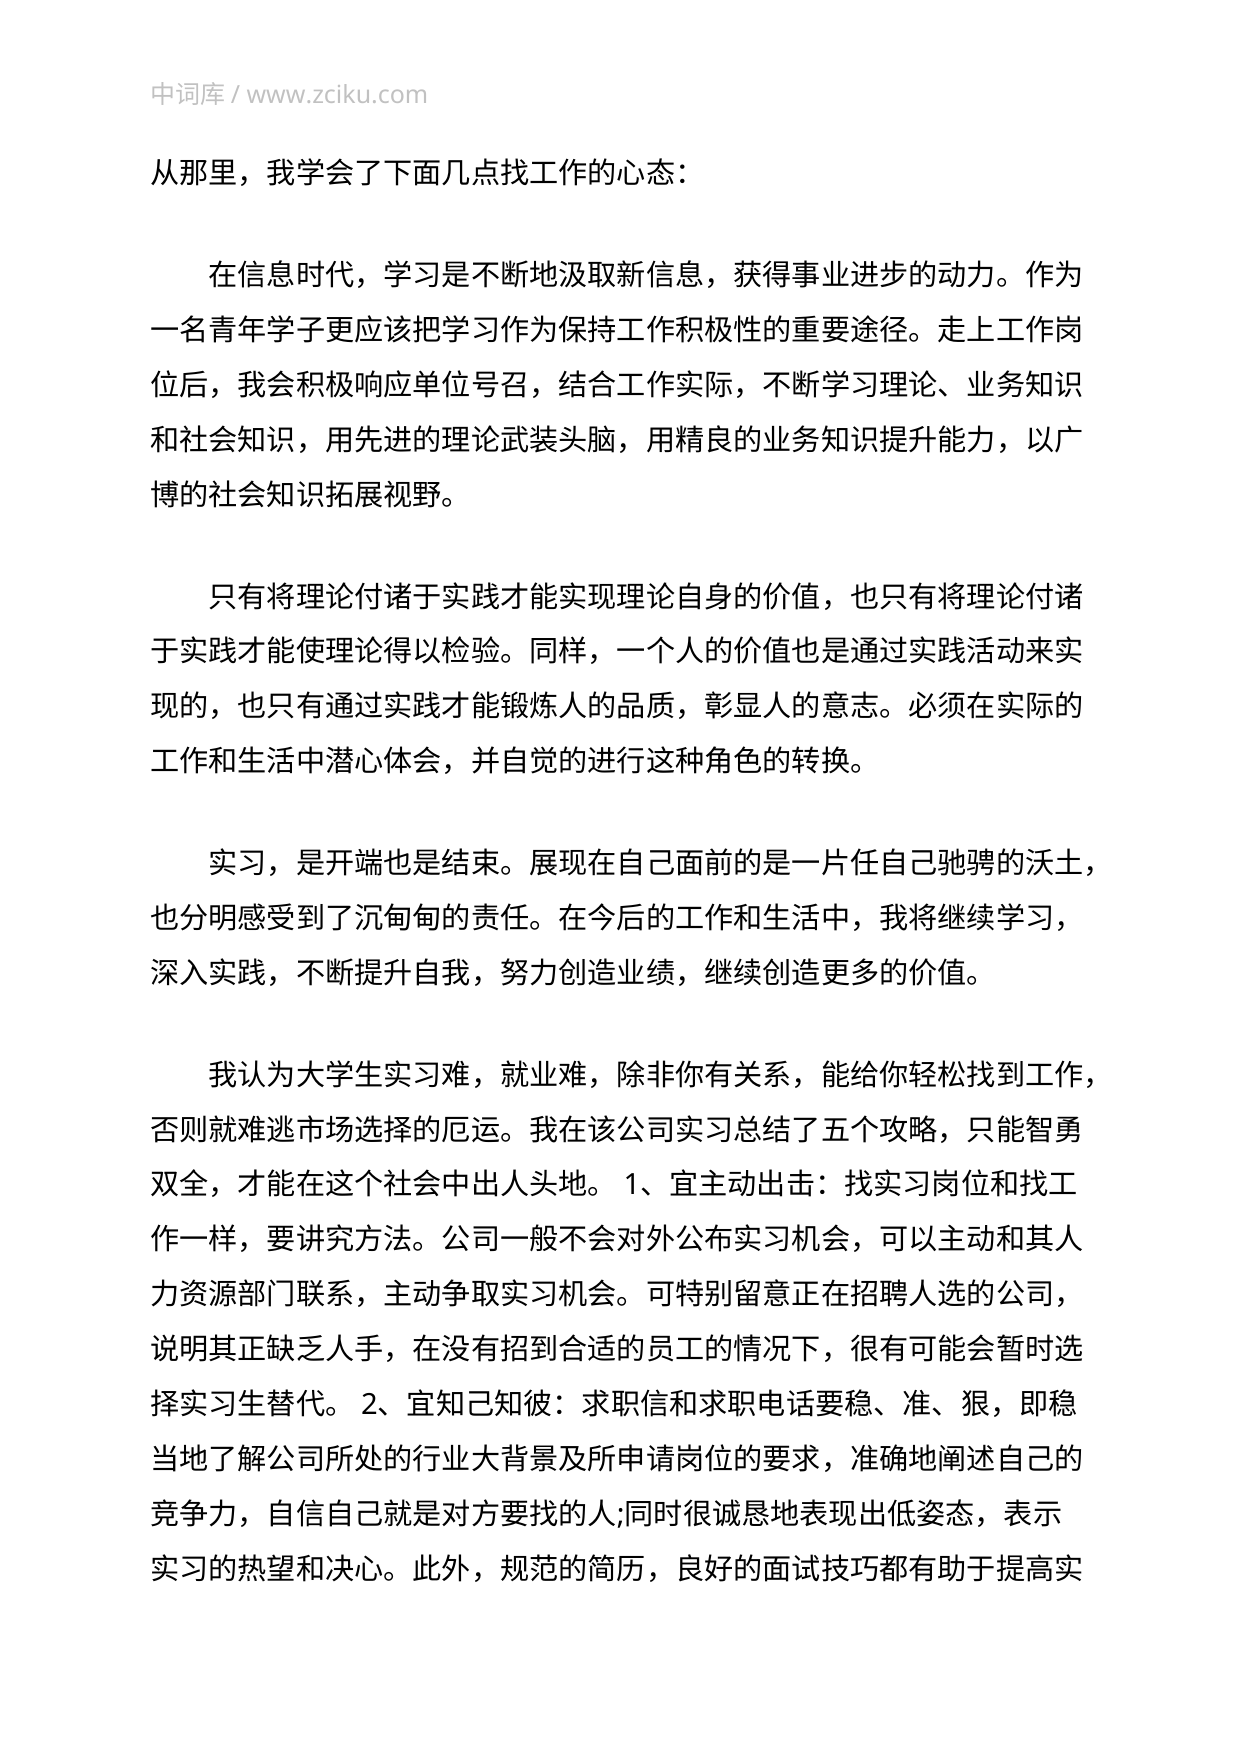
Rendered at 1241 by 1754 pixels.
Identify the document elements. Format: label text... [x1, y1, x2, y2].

text 在信息时代，学习是不断地汲取新信息，获得事业进步的动力。作为一名青年学子更应该把学习作为保持工作积极性的重要途径。走上工作岗位后，我会积极响应单位号召，结合工作实际，不断学习理论、业务知识和社会知识，用先进的理论武装头脑，用精良的业务知识提升能力，以广博的社会知识拓展视野。 [150, 252, 1090, 514]
text 只有将理论付诸于实践才能实现理论自身的价值，也只有将理论付诸于实践才能使理论得以检验。同样，一个人的价值也是通过实践活动来实现的，也只有通过实践才能锻炼人的品质，彰显人的意志。必须在实际的工作和生活中潜心体会，并自觉的进行这种角色的转换。 [150, 573, 1090, 780]
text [150, 150, 1090, 192]
text 实习，是开端也是结束。展现在自己面前的是一片任自己驰骋的沃土，也分明感受到了沉甸甸的责任。在今后的工作和生活中，我将继续学习，深入实践，不断提升自我，努力创造业绩，继续创造更多的价值。 [150, 839, 1090, 992]
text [150, 1051, 1090, 1588]
